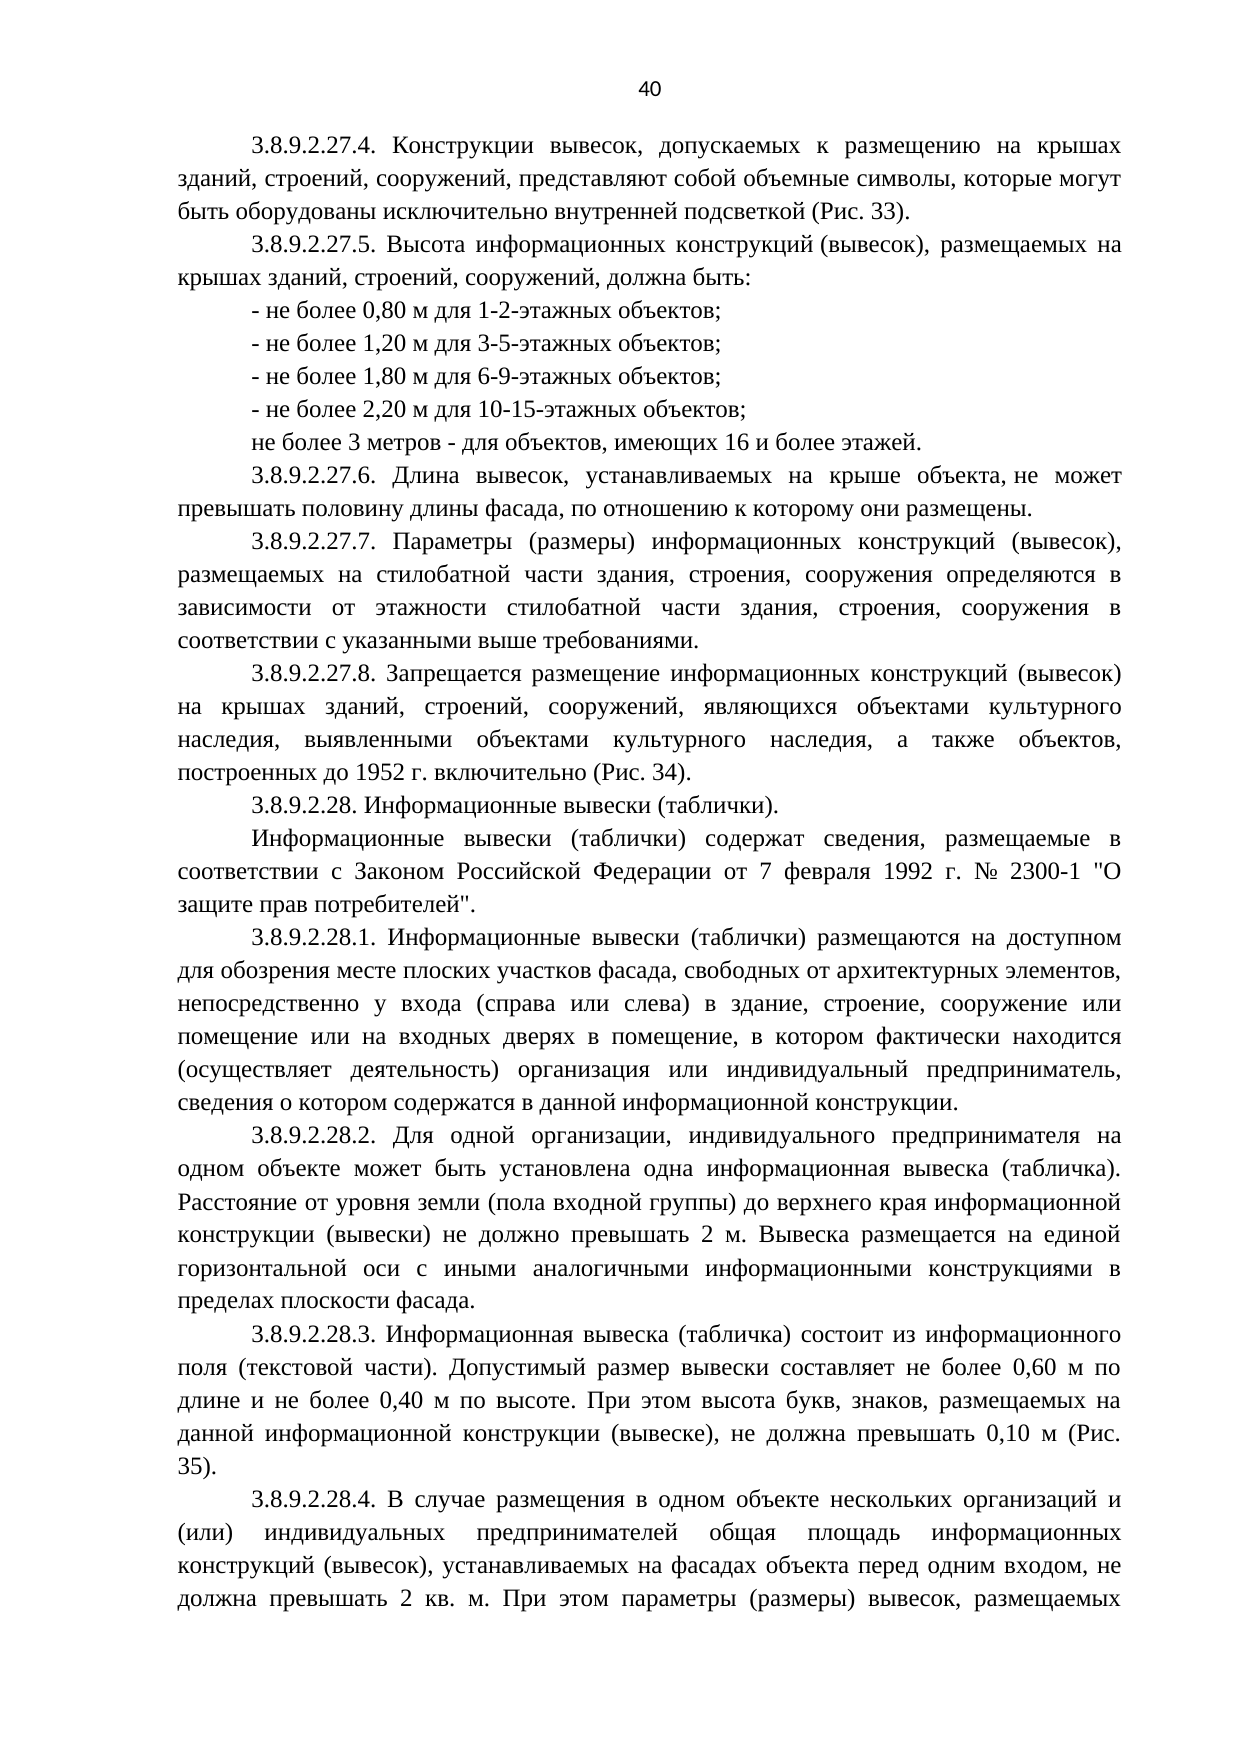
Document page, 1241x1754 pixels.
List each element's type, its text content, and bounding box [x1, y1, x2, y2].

text не более - для объектов, имеющих 16 и более этажей. [177, 427, 1122, 456]
text 3.8.9.2.28.2. Для одной организации, индивидуального предпринимателя на одном объекте может быть установлена одна информационная вывеска (табличка). Расстояние от уровня земли (пола входной группы) до верхнего края информационной конструкции (вывески) не должно превышать . Вывеска размещается на единой горизонтальной оси с иными аналогичными информационными конструкциями в пределах плоскости фасада. [177, 1121, 1122, 1314]
text - не более для 3-5-этажных объектов; [177, 328, 1122, 357]
text 3.8.9.2.27.8. Запрещается размещение информационных конструкций (вывесок) на крышах зданий, строений, сооружений, являющихся объектами культурного наследия, выявленными объектами культурного наследия, а также объектов, построенных до . включительно (Рис. 34). [177, 658, 1122, 786]
text 3.8.9.2.28.3. Информационная вывеска (табличка) состоит из информационного поля (текстовой части). Допустимый размер вывески составляет не более по длине и не более по высоте. При этом высота букв, знаков, размещаемых на данной информационной конструкции (вывеске), не должна превышать (Рис. 35). [177, 1319, 1122, 1479]
text 3.8.9.2.27.4. Конструкции вывесок, допускаемых к размещению на крышах зданий, строений, сооружений, представляют собой объемные символы, которые могут быть оборудованы исключительно внутренней подсветкой (Рис. 33). [177, 130, 1122, 225]
text 3.8.9.2.27.6. Длина вывесок, устанавливаемых на крыше объекта, не может превышать половину длины фасада, по отношению к которому они размещены. [177, 460, 1122, 522]
text Информационные вывески (таблички) содержат сведения, размещаемые в соответствии с Законом Российской Федерации от 7 февраля . № 2300-1 "О защите прав потребителей". [177, 823, 1122, 918]
text 3.8.9.2.27.5. Высота информационных конструкций (вывесок), размещаемых на крышах зданий, строений, сооружений, должна быть: [177, 229, 1122, 291]
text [177, 1484, 1122, 1612]
text 3.8.9.2.28. Информационные вывески (таблички). [177, 790, 1122, 819]
text 3.8.9.2.28.1. Информационные вывески (таблички) размещаются на доступном для обозрения месте плоских участков фасада, свободных от архитектурных элементов, непосредственно у входа (справа или слева) в здание, строение, сооружение или помещение или на входных дверях в помещение, в котором фактически находится (осуществляет деятельность) организация или индивидуальный предприниматель, сведения о котором содержатся в данной информационной конструкции. [177, 922, 1122, 1116]
text - не более для 10-15-этажных объектов; [177, 394, 1122, 423]
text - не более для 1-2-этажных объектов; [177, 295, 1122, 324]
text 3.8.9.2.27.7. Параметры (размеры) информационных конструкций (вывесок), размещаемых на стилобатной части здания, строения, сооружения определяются в зависимости от этажности стилобатной части здания, строения, сооружения в соответствии с указанными выше требованиями. [177, 526, 1122, 654]
text - не более для 6-9-этажных объектов; [177, 361, 1122, 390]
